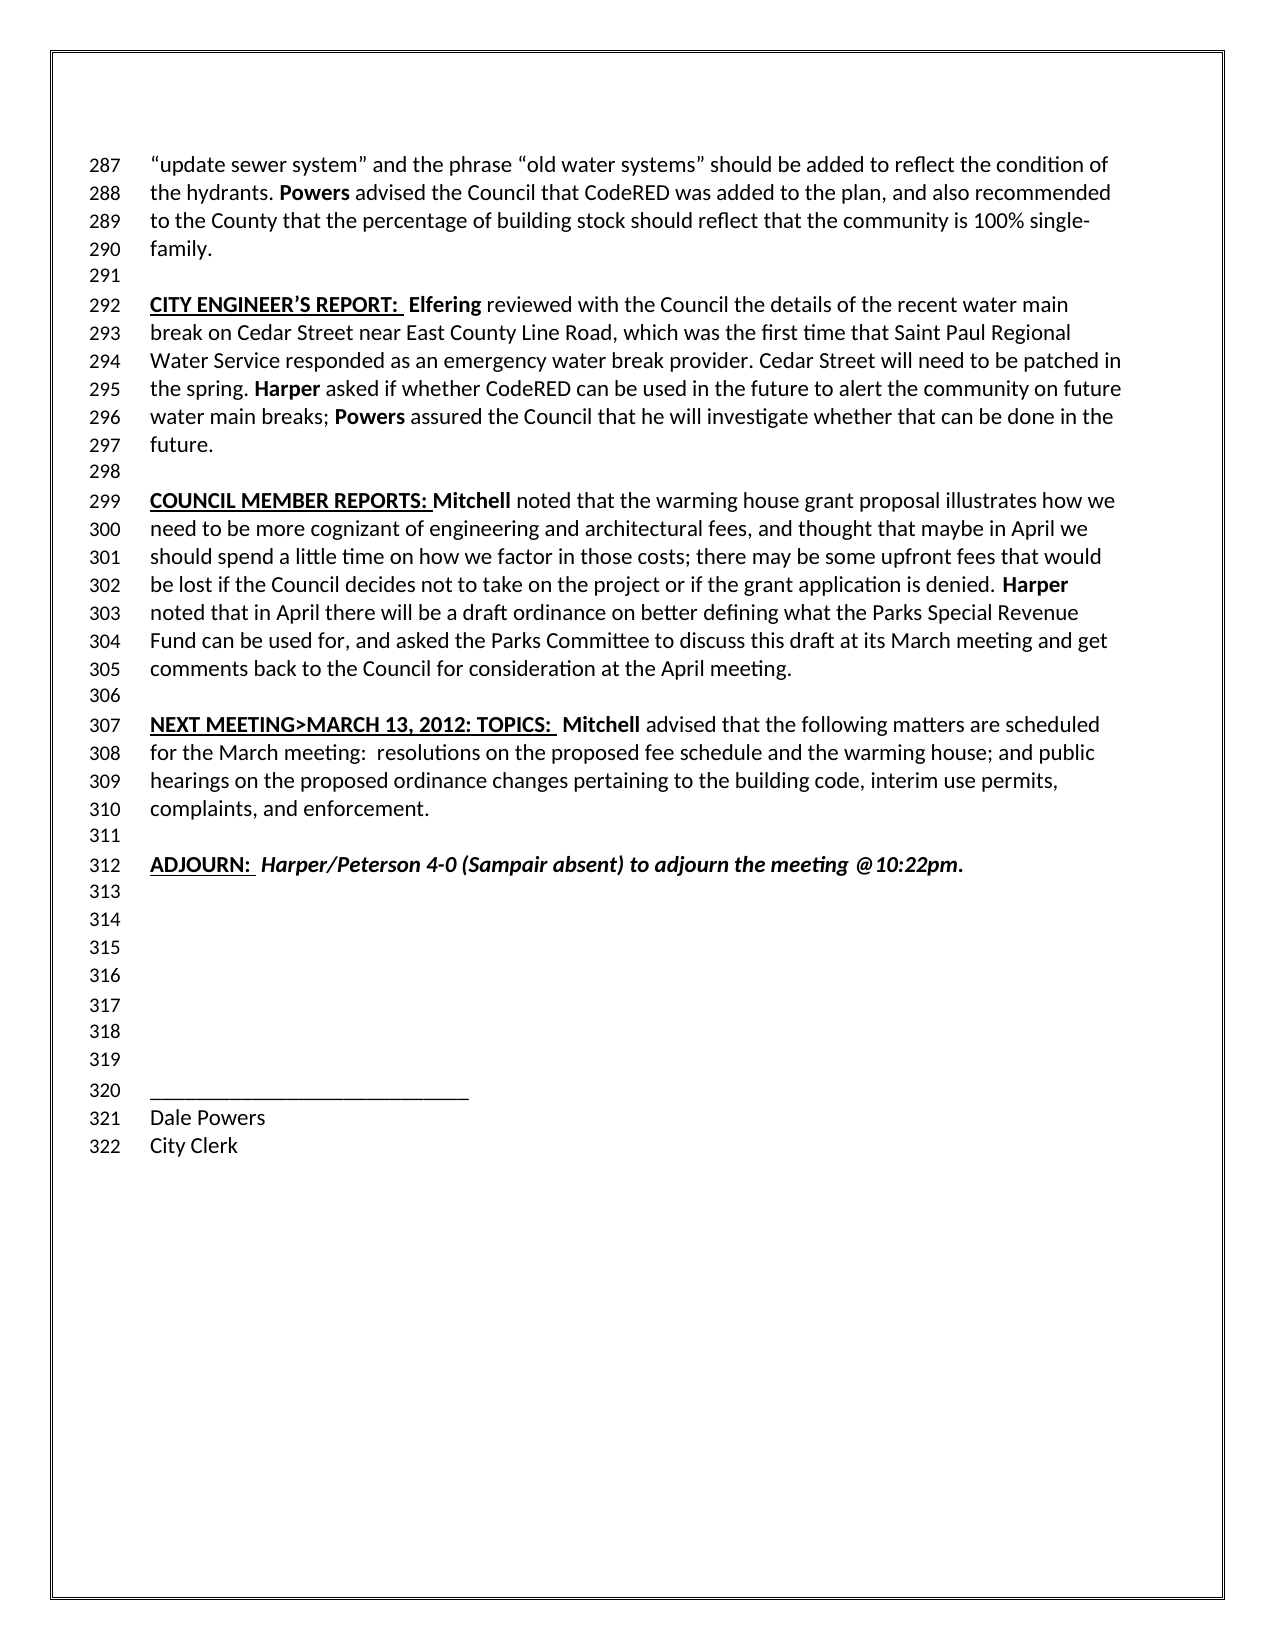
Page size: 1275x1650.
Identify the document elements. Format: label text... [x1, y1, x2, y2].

text NEXT MEETING>MARCH 13, 2012: TOPICS: Mitchell advised that the following matters are scheduled for the March meeting: resolutions on the proposed fee schedule and the warming house; and public hearings on the proposed ordinance changes pertaining to the building code, interim use permits, complaints, and enforcement. [150, 710, 1125, 822]
text City Clerk [150, 1131, 1125, 1159]
text Dale Powers [150, 1103, 1125, 1131]
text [150, 150, 1125, 262]
text ____________________________ [150, 1075, 1125, 1103]
text ADJOURN: Harper/Peterson 4-0 (Sampair absent) to adjourn the meeting @10:22pm. [150, 851, 1125, 878]
text CITY ENGINEER’S REPORT: Elfering reviewed with the Council the details of the recent water main break on Cedar Street near East County Line Road, which was the first time that Saint Paul Regional Water Service responded as an emergency water break provider. Cedar Street will need to be patched in the spring. Harper asked if whether CodeRED can be used in the future to alert the community on future water main breaks; Powers assured the Council that he will investigate whether that can be done in the future. [150, 290, 1125, 458]
text COUNCIL MEMBER REPORTS: Mitchell noted that the warming house grant proposal illustrates how we need to be more cognizant of engineering and architectural fees, and thought that maybe in April we should spend a little time on how we factor in those costs; there may be some upfront fees that would be lost if the Council decides not to take on the project or if the grant application is denied. Harper noted that in April there will be a draft ordinance on better defining what the Parks Special Revenue Fund can be used for, and asked the Parks Committee to discuss this draft at its March meeting and get comments back to the Council for consideration at the April meeting. [150, 486, 1125, 682]
